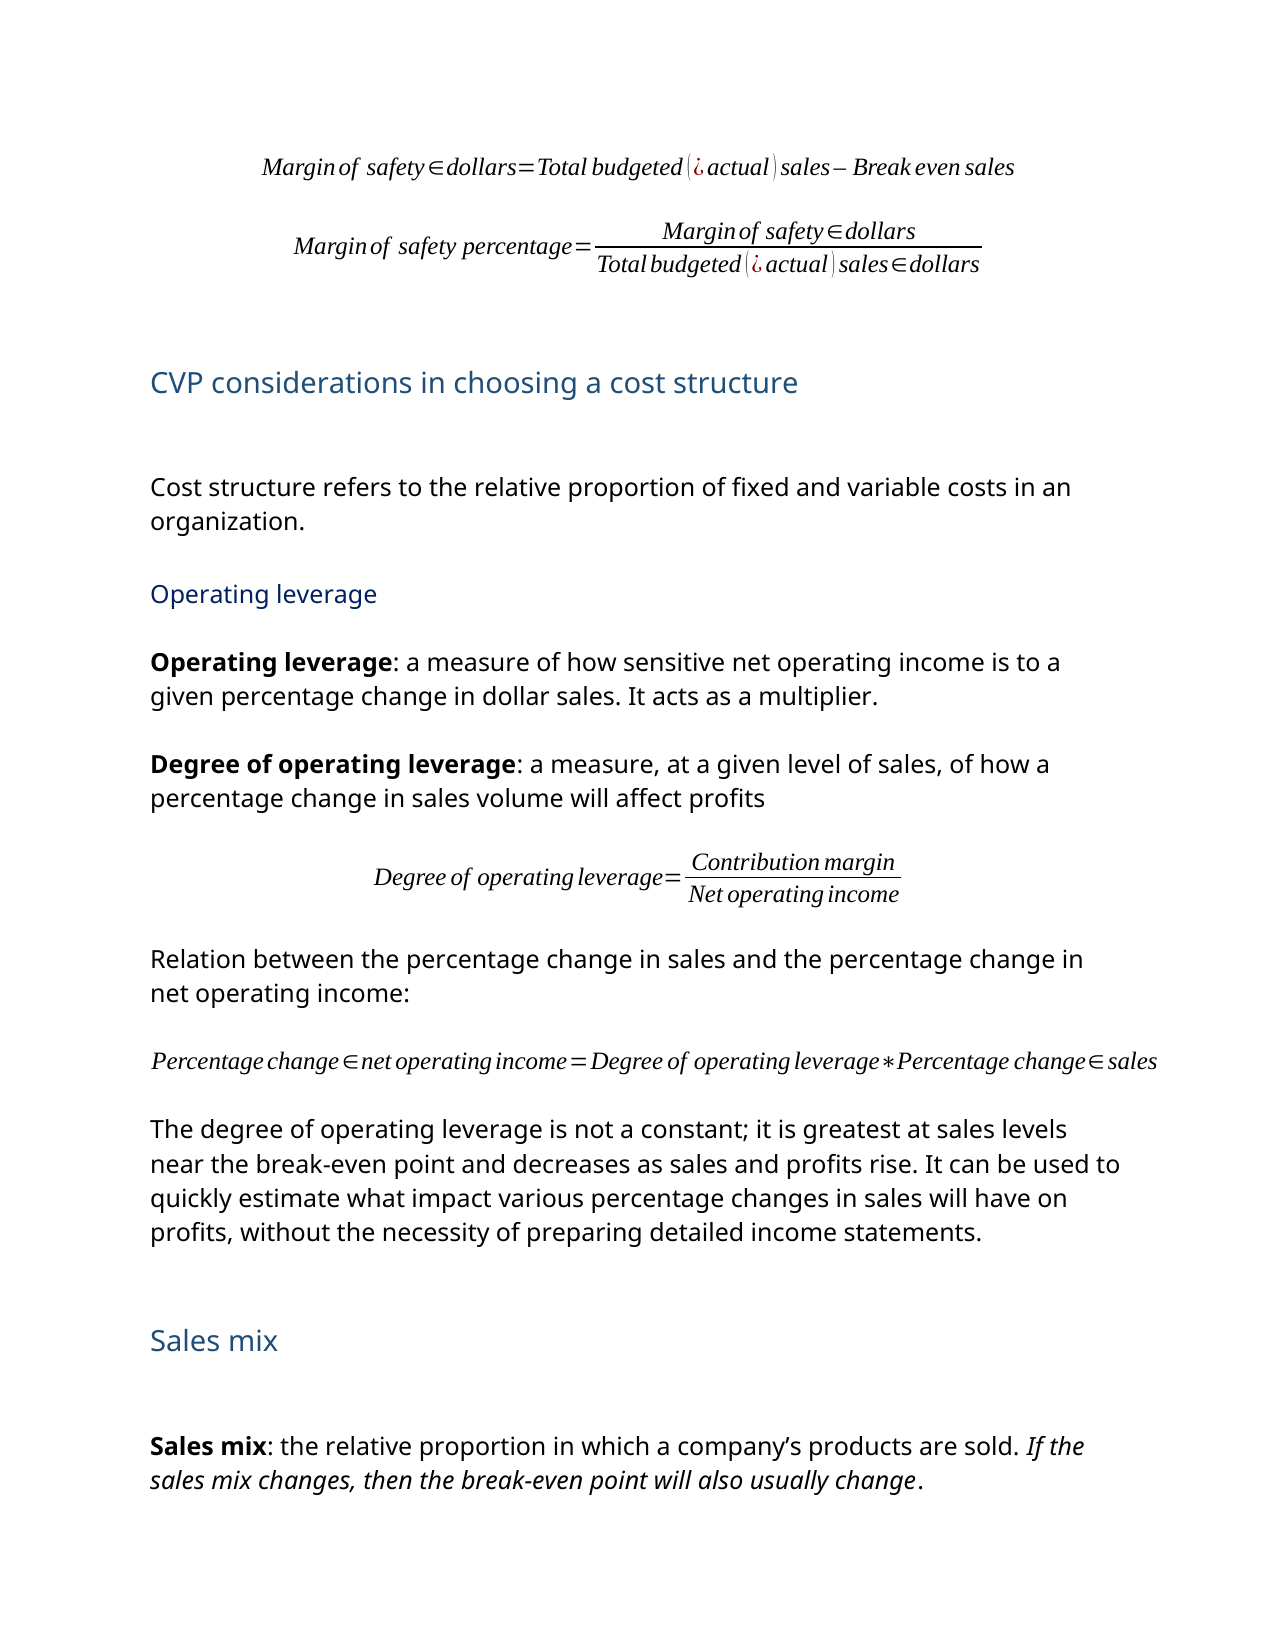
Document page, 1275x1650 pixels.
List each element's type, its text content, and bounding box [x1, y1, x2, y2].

subtitle CVP considerations in choosing a cost structure [150, 362, 1125, 402]
text Relation between the percentage change in sales and the percentage change in net operating income: [150, 942, 1125, 1010]
subtitle Sales mix [150, 1321, 1125, 1360]
text Cost structure refers to the relative proportion of fixed and variable costs in an organization. [150, 470, 1125, 538]
subtitle Operating leverage [150, 576, 1125, 610]
text The degree of operating leverage is not a constant; it is greatest at sales levels near the break-even point and decreases as sales and profits rise. It can be used to quickly estimate what impact various percentage changes in sales will have on profits, without the necessity of preparing detailed income statements. [150, 1112, 1125, 1248]
text Degree of operating leverage: a measure, at a given level of sales, of how a percentage change in sales volume will affect profits [150, 747, 1125, 815]
text Sales mix: the relative proportion in which a company’s products are sold. If the sales mix changes, then the break-even point will also usually change. [150, 1428, 1125, 1497]
text Operating leverage: a measure of how sensitive net operating income is to a given percentage change in dollar sales. It acts as a multiplier. [150, 644, 1125, 713]
